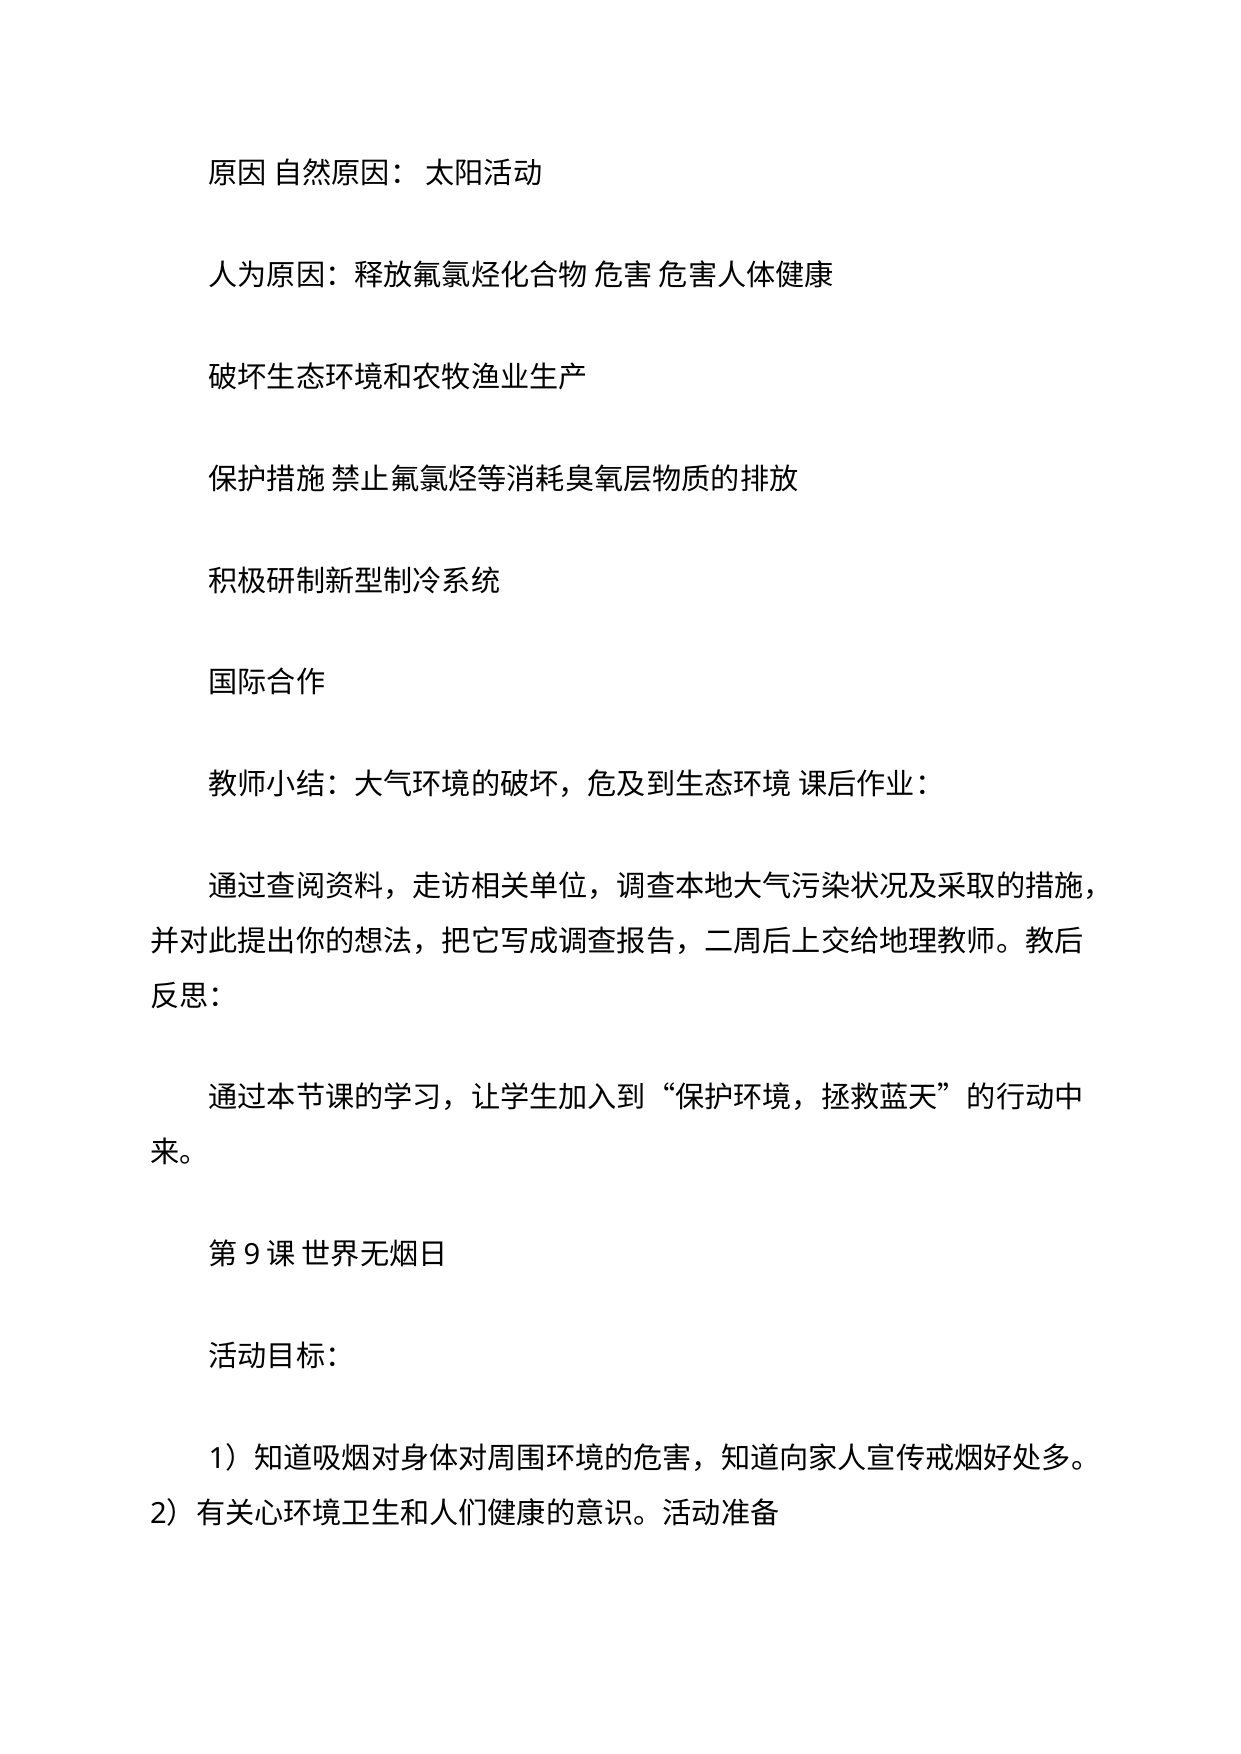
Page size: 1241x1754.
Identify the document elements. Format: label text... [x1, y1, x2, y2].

text 保护措施 禁止氟氯烃等消耗臭氧层物质的排放 [150, 455, 1090, 498]
text 1）知道吸烟对身体对周围环境的危害，知道向家人宣传戒烟好处多。2）有关心环境卫生和人们健康的意识。活动准备 [150, 1434, 1090, 1532]
text 积极研制新型制冷系统 [150, 557, 1090, 599]
text 通过本节课的学习，让学生加入到“保护环境，拯救蓝天”的行动中来。 [150, 1074, 1090, 1171]
text 通过查阅资料，走访相关单位，调查本地大气污染状况及采取的措施，并对此提出你的想法，把它写成调查报告，二周后上交给地理教师。教后反思： [150, 862, 1090, 1014]
text 教师小结：大气环境的破坏，危及到生态环境 课后作业： [150, 761, 1090, 803]
text 人为原因：释放氟氯烃化合物 危害 危害人体健康 [150, 252, 1090, 294]
text 第9课 世界无烟日 [150, 1231, 1090, 1273]
text 原因 自然原因： 太阳活动 [150, 150, 1090, 192]
text 国际合作 [150, 659, 1090, 701]
text 活动目标： [150, 1333, 1090, 1375]
text 破坏生态环境和农牧渔业生产 [150, 353, 1090, 396]
